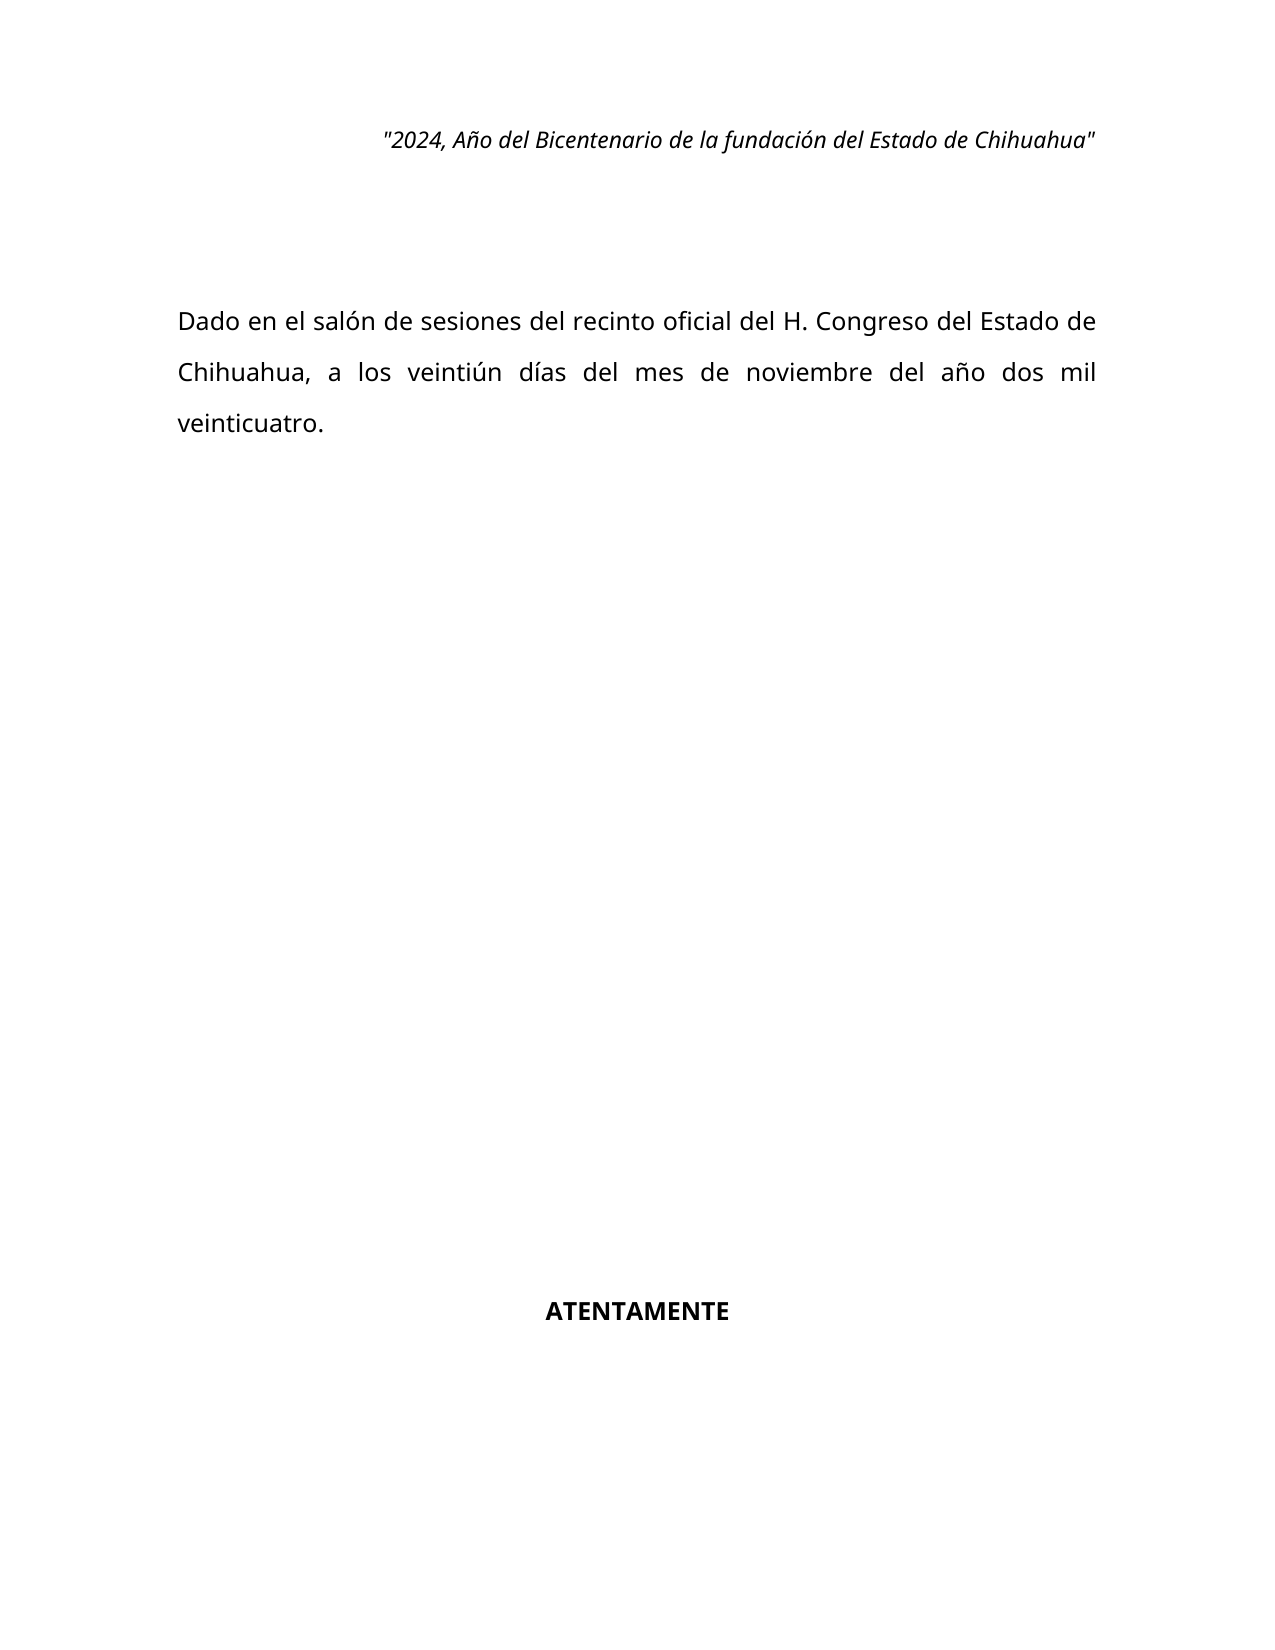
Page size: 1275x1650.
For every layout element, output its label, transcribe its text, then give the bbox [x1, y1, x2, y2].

text Dado en el salón de sesiones del recinto oficial del H. Congreso del Estado de Chihuahua, a los veintiún días del mes de noviembre del año dos mil veinticuatro. [177, 303, 1098, 439]
text ATENTAMENTE [177, 1294, 1098, 1328]
